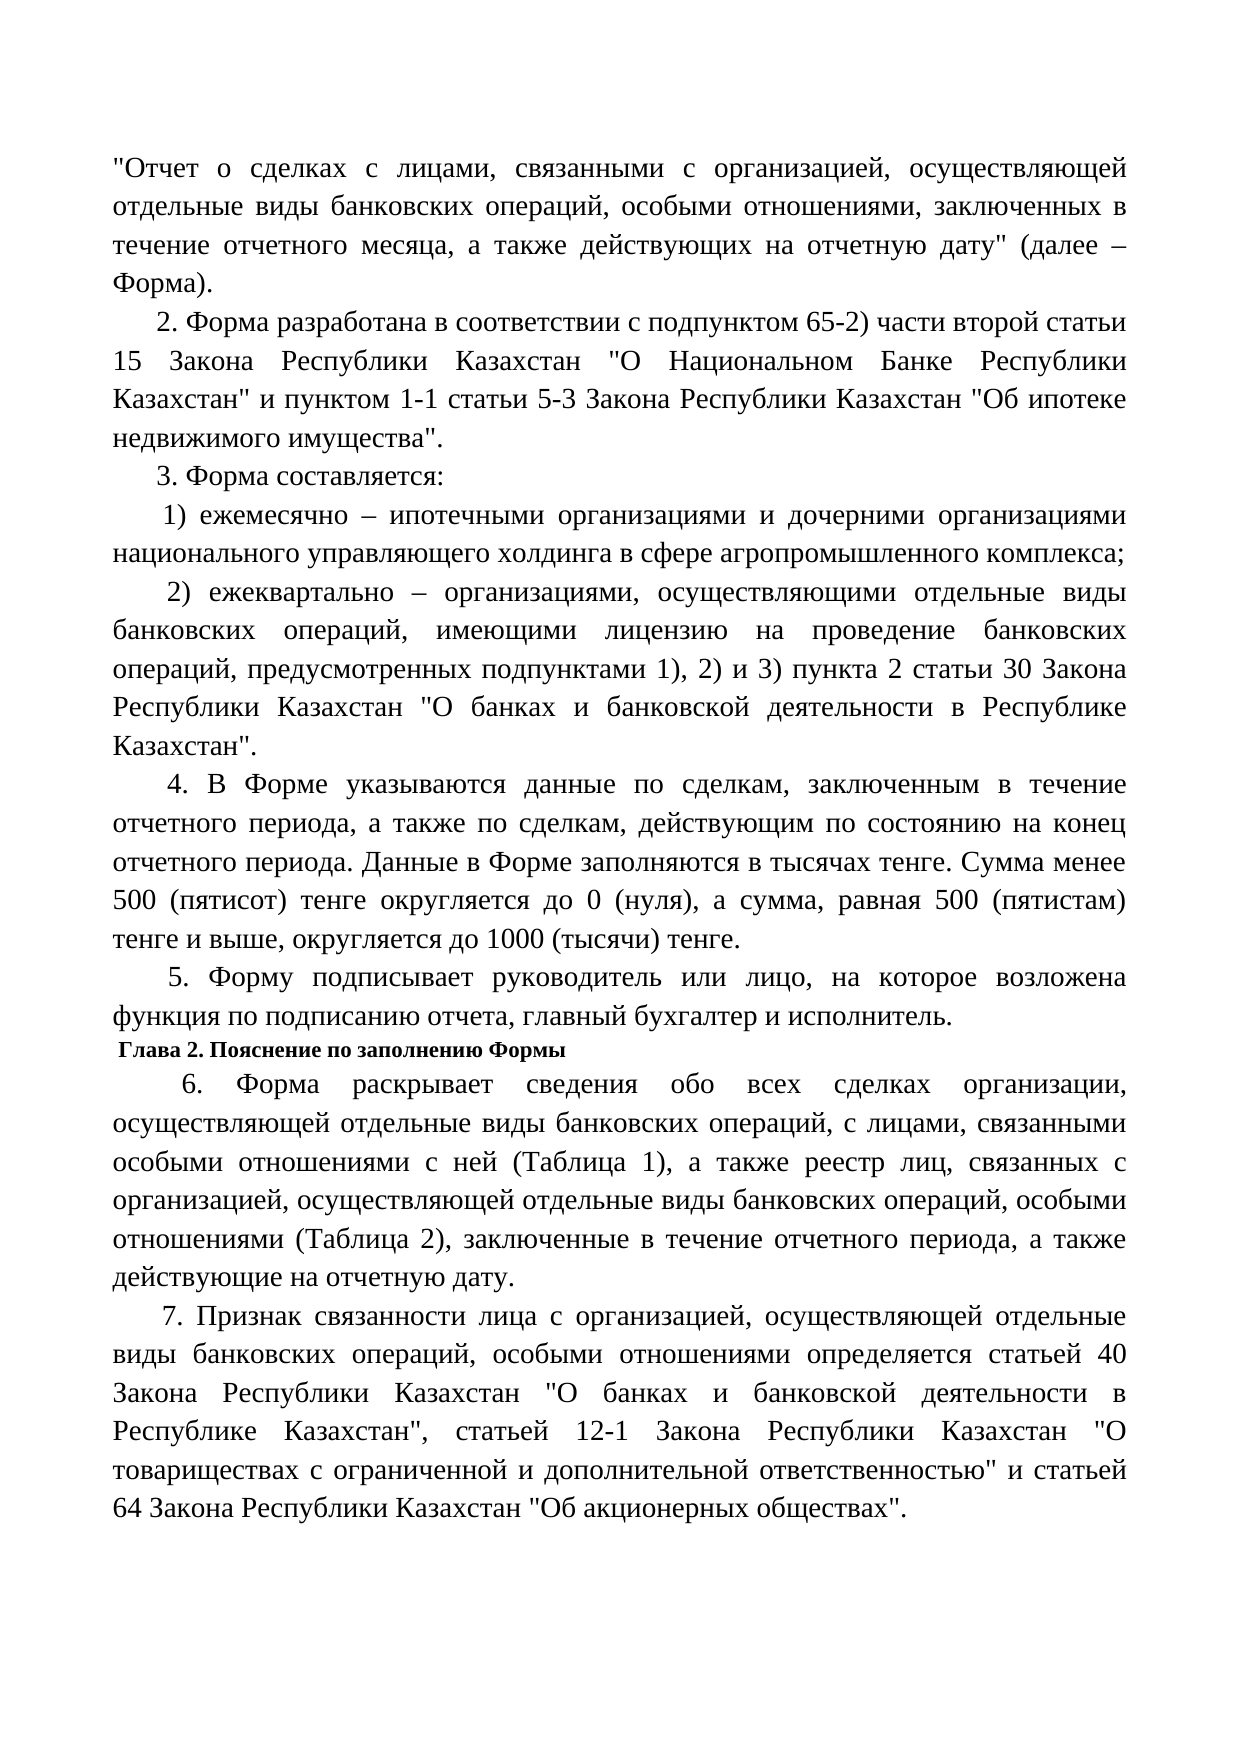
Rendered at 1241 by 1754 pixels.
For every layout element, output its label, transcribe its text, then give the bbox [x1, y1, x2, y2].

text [112, 150, 1128, 299]
text 4. В Форме указываются данные по сделкам, заключенным в течение отчетного периода, а также по сделкам, действующим по состоянию на конец отчетного периода. Данные в Форме заполняются в тысячах тенге. Сумма менее 500 (пятисот) тенге округляется до 0 (нуля), а сумма, равная 500 (пятистам) тенге и выше, округляется до 1000 (тысячи) тенге. [112, 767, 1128, 954]
text 7. Признак связанности лица с организацией, осуществляющей отдельные виды банковских операций, особыми отношениями определяется статьей 40 Закона Республики Казахстан "О банках и банковской деятельности в Республике Казахстан", статьей 12-1 Закона Республики Казахстан "О товариществах с ограниченной и дополнительной ответственностью" и статьей 64 Закона Республики Казахстан "Об акционерных обществах". [112, 1298, 1128, 1524]
text 2) ежеквартально – организациями, осуществляющими отдельные виды банковских операций, имеющими лицензию на проведение банковских операций, предусмотренных подпунктами 1), 2) и 3) пункта 2 статьи 30 Закона Республики Казахстан "О банках и банковской деятельности в Республике Казахстан". [112, 574, 1128, 762]
text Глава 2. Пояснение по заполнению Формы [112, 1036, 1128, 1063]
text 1) ежемесячно – ипотечными организациями и дочерними организациями национального управляющего холдинга в сфере агропромышленного комплекса; [112, 497, 1128, 569]
text 5. Форму подписывает руководитель или лицо, на которое возложена функция по подписанию отчета, главный бухгалтер и исполнитель. [112, 959, 1128, 1031]
text 2. Форма разработана в соответствии с подпунктом 65-2) части второй статьи 15 Закона Республики Казахстан "О Национальном Банке Республики Казахстан" и пунктом 1-1 статьи 5-3 Закона Республики Казахстан "Об ипотеке недвижимого имущества". [112, 304, 1128, 453]
text 3. Форма составляется: [112, 458, 1128, 492]
text 6. Форма раскрывает сведения обо всех сделках организации, осуществляющей отдельные виды банковских операций, с лицами, связанными особыми отношениями с ней (Таблица 1), а также реестр лиц, связанных с организацией, осуществляющей отдельные виды банковских операций, особыми отношениями (Таблица 2), заключенные в течение отчетного периода, а также действующие на отчетную дату. [112, 1067, 1128, 1293]
